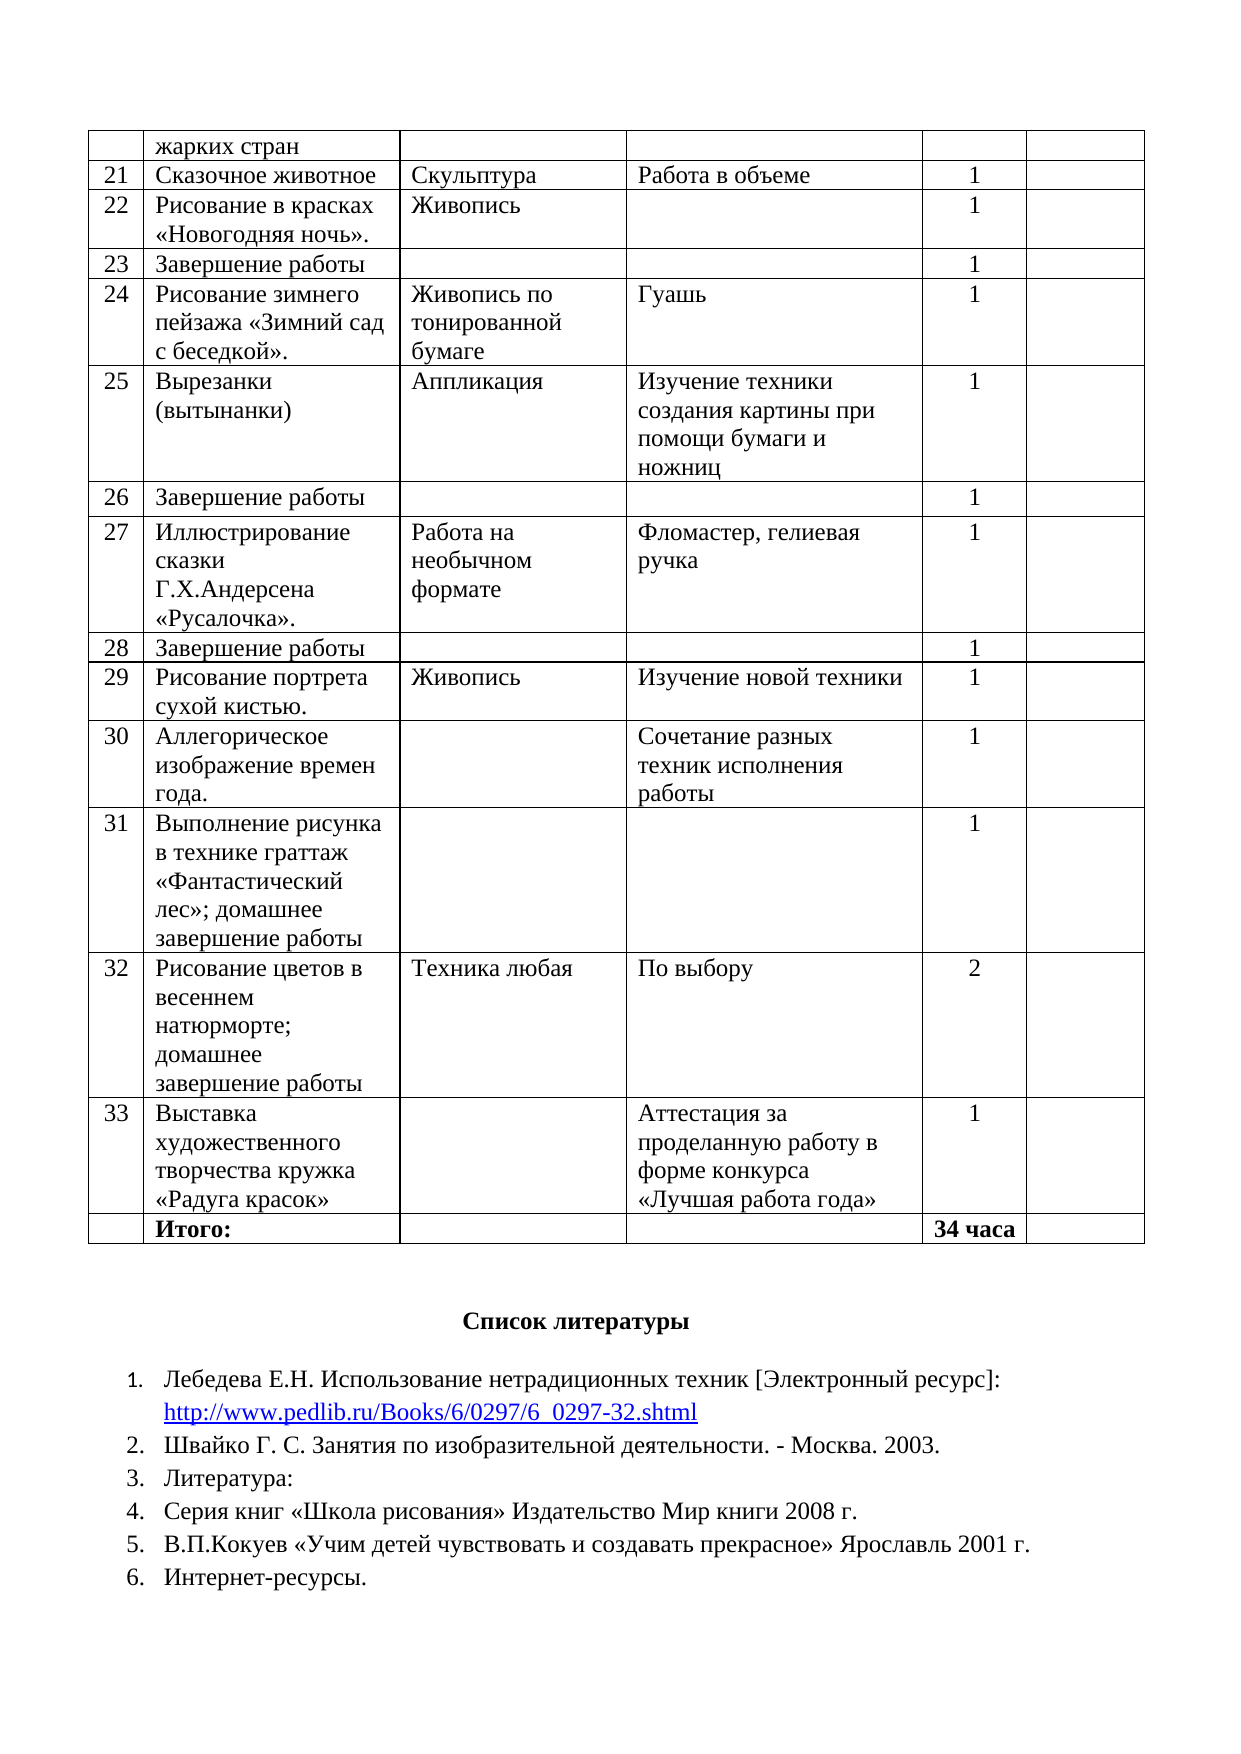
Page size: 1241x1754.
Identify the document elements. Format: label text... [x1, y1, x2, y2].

table_cell Работа на необычном формате [401, 517, 626, 632]
table_cell Живопись по тонированной бумаге [401, 279, 626, 365]
table_cell 1 [923, 482, 1026, 516]
table_cell [401, 1214, 626, 1243]
table_cell [1027, 279, 1144, 365]
table_cell Аллегорическое изображение времен года. [144, 721, 399, 807]
table_cell 1 [923, 366, 1026, 481]
table_cell 1 [923, 721, 1026, 807]
table_cell Аппликация [401, 366, 626, 481]
table_cell [627, 249, 922, 278]
table_cell [627, 131, 922, 159]
table_cell 26 [89, 482, 143, 516]
table_cell 1 [923, 249, 1026, 278]
list Серия книг «Школа рисования» Издательство Мир книги 2008 г. [126, 1496, 1063, 1525]
table_cell Итого: [144, 1214, 399, 1243]
table_cell Фломастер, гелиевая ручка [627, 517, 922, 632]
table_cell Изучение новой техники [627, 663, 922, 720]
table_cell [627, 808, 922, 952]
table_cell [401, 249, 626, 278]
table_cell Работа в объеме [627, 161, 922, 189]
table_cell [401, 131, 626, 159]
table_cell [627, 1214, 922, 1243]
table_cell [1027, 663, 1144, 720]
table_cell 30 [89, 721, 143, 807]
table_cell [1027, 131, 1144, 159]
table_cell 29 [89, 663, 143, 720]
table_cell Аттестация за проделанную работу в форме конкурса «Лучшая работа года» [627, 1098, 922, 1213]
table_cell [627, 482, 922, 516]
table_cell Рисование цветов в весеннем натюрморте; домашнее завершение работы [144, 953, 399, 1097]
table_cell 27 [89, 517, 143, 632]
table_cell Выставка художественного творчества кружка «Радуга красок» [144, 1098, 399, 1213]
list Литература: [126, 1463, 1063, 1492]
table_cell 1 [923, 1098, 1026, 1213]
table_cell 1 [923, 808, 1026, 952]
table_cell Живопись [401, 190, 626, 248]
table_cell Техника любая [401, 953, 626, 1097]
table_cell 31 [89, 808, 143, 952]
table_cell 34 часа [923, 1214, 1026, 1243]
table_cell 2 [923, 953, 1026, 1097]
table_cell 28 [89, 633, 143, 661]
table_cell [627, 633, 922, 661]
list Интернет-ресурсы. [126, 1562, 1063, 1591]
table_cell Сказочное животное [144, 161, 399, 189]
table_cell Рисование в красках «Новогодняя ночь». [144, 190, 399, 248]
table_cell По выбору [627, 953, 922, 1097]
table_cell [1027, 633, 1144, 661]
table_cell 33 [89, 1098, 143, 1213]
table_cell [1027, 808, 1144, 952]
table_cell [1027, 482, 1144, 516]
table_cell [1027, 953, 1144, 1097]
table_cell Завершение работы [144, 249, 399, 278]
table_cell 1 [923, 161, 1026, 189]
table_cell Скульптура [401, 161, 626, 189]
table_cell 23 [89, 249, 143, 278]
table_cell 32 [89, 953, 143, 1097]
table_cell [1027, 1214, 1144, 1243]
table_cell [1027, 366, 1144, 481]
table_cell Завершение работы [144, 633, 399, 661]
table_cell [401, 482, 626, 516]
table_cell 20 [89, 131, 143, 159]
list Лебедева Е.Н. Использование нетрадиционных техник [Электронный ресурс]: http://www.pedlib.ru/Books/6/0297/6_0297-32.shtml [126, 1364, 1063, 1426]
table_cell Живопись [401, 663, 626, 720]
table_cell Сочетание разных техник исполнения работы [627, 721, 922, 807]
table_cell [1027, 249, 1144, 278]
table_cell [401, 633, 626, 661]
table_cell 25 [89, 366, 143, 481]
table_cell Завершение работы [144, 482, 399, 516]
table_cell 24 [89, 279, 143, 365]
table_cell [627, 190, 922, 248]
list Швайко Г. С. Занятия по изобразительной деятельности. - Москва. 2003. [126, 1430, 1063, 1459]
table_cell 1 [923, 279, 1026, 365]
table_cell 1 [923, 663, 1026, 720]
table_cell [401, 808, 626, 952]
table_cell Гуашь [627, 279, 922, 365]
table_cell Рисование зимнего пейзажа «Зимний сад с беседкой». [144, 279, 399, 365]
table_cell [1027, 517, 1144, 632]
table_cell Вырезанки (вытынанки) [144, 366, 399, 481]
table_cell 1 [923, 190, 1026, 248]
table_cell [401, 721, 626, 807]
table_cell 1 [923, 131, 1026, 159]
table_cell 1 [923, 517, 1026, 632]
table_cell [1027, 190, 1144, 248]
table_cell 22 [89, 190, 143, 248]
table_cell [1027, 1098, 1144, 1213]
table_cell [401, 1098, 626, 1213]
table_cell Рисование портрета сухой кистью. [144, 663, 399, 720]
list В.П.Кокуев «Учим детей чувствовать и создавать прекрасное» Ярославль 2001 г. [126, 1529, 1063, 1558]
text Список литературы [88, 1306, 1063, 1335]
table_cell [144, 131, 399, 159]
table_cell 1 [923, 633, 1026, 661]
table_cell Выполнение рисунка в технике граттаж «Фантастический лес»; домашнее завершение работы [144, 808, 399, 952]
table_cell [89, 1214, 143, 1243]
table_cell 21 [89, 161, 143, 189]
table_cell [1027, 721, 1144, 807]
table_cell Изучение техники создания картины при помощи бумаги и ножниц [627, 366, 922, 481]
table_cell [1027, 161, 1144, 189]
table_cell Иллюстрирование сказки Г.Х.Андерсена «Русалочка». [144, 517, 399, 632]
